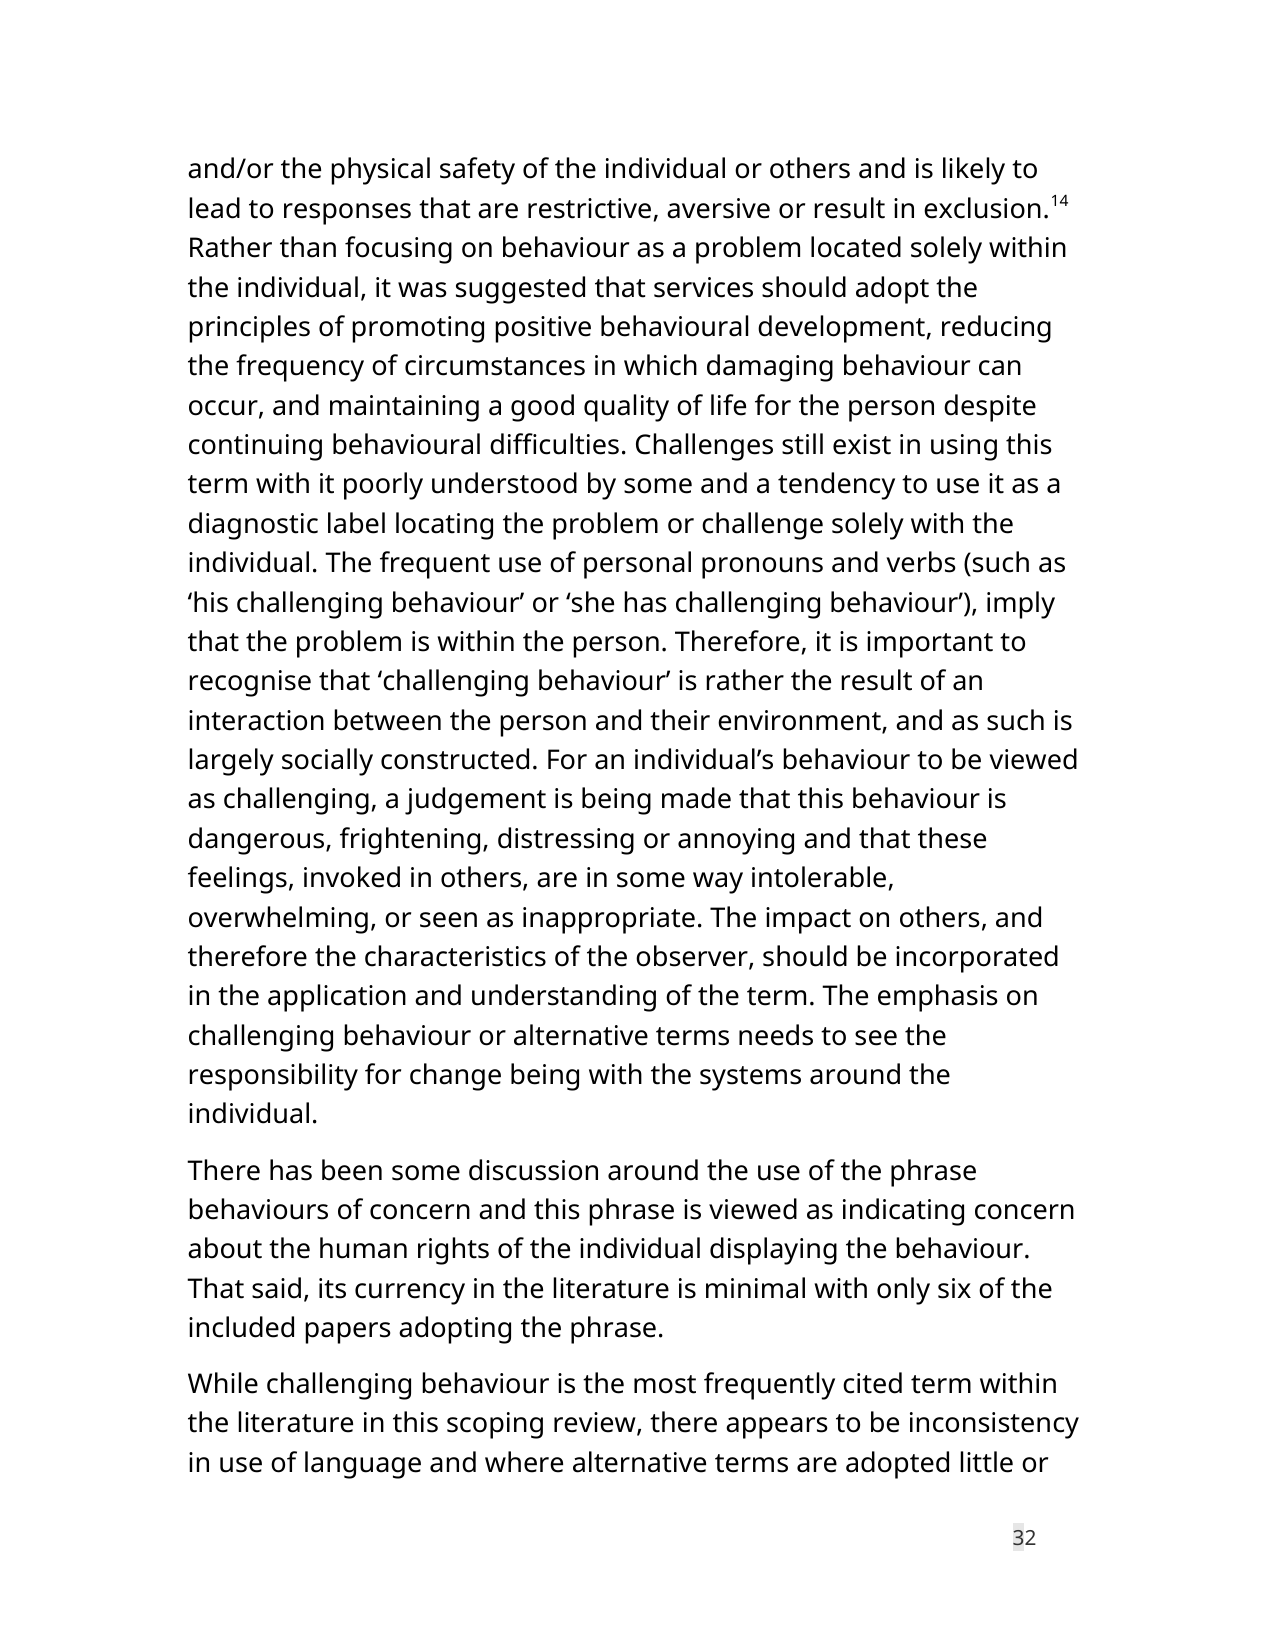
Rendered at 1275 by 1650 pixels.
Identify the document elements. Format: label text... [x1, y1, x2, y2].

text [187, 1364, 1087, 1480]
text There has been some discussion around the use of the phrase behaviours of concern and this phrase is viewed as indicating concern about the human rights of the individual displaying the behaviour. That said, its currency in the literature is minimal with only six of the included papers adopting the phrase. [187, 1151, 1087, 1345]
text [187, 150, 1087, 1132]
